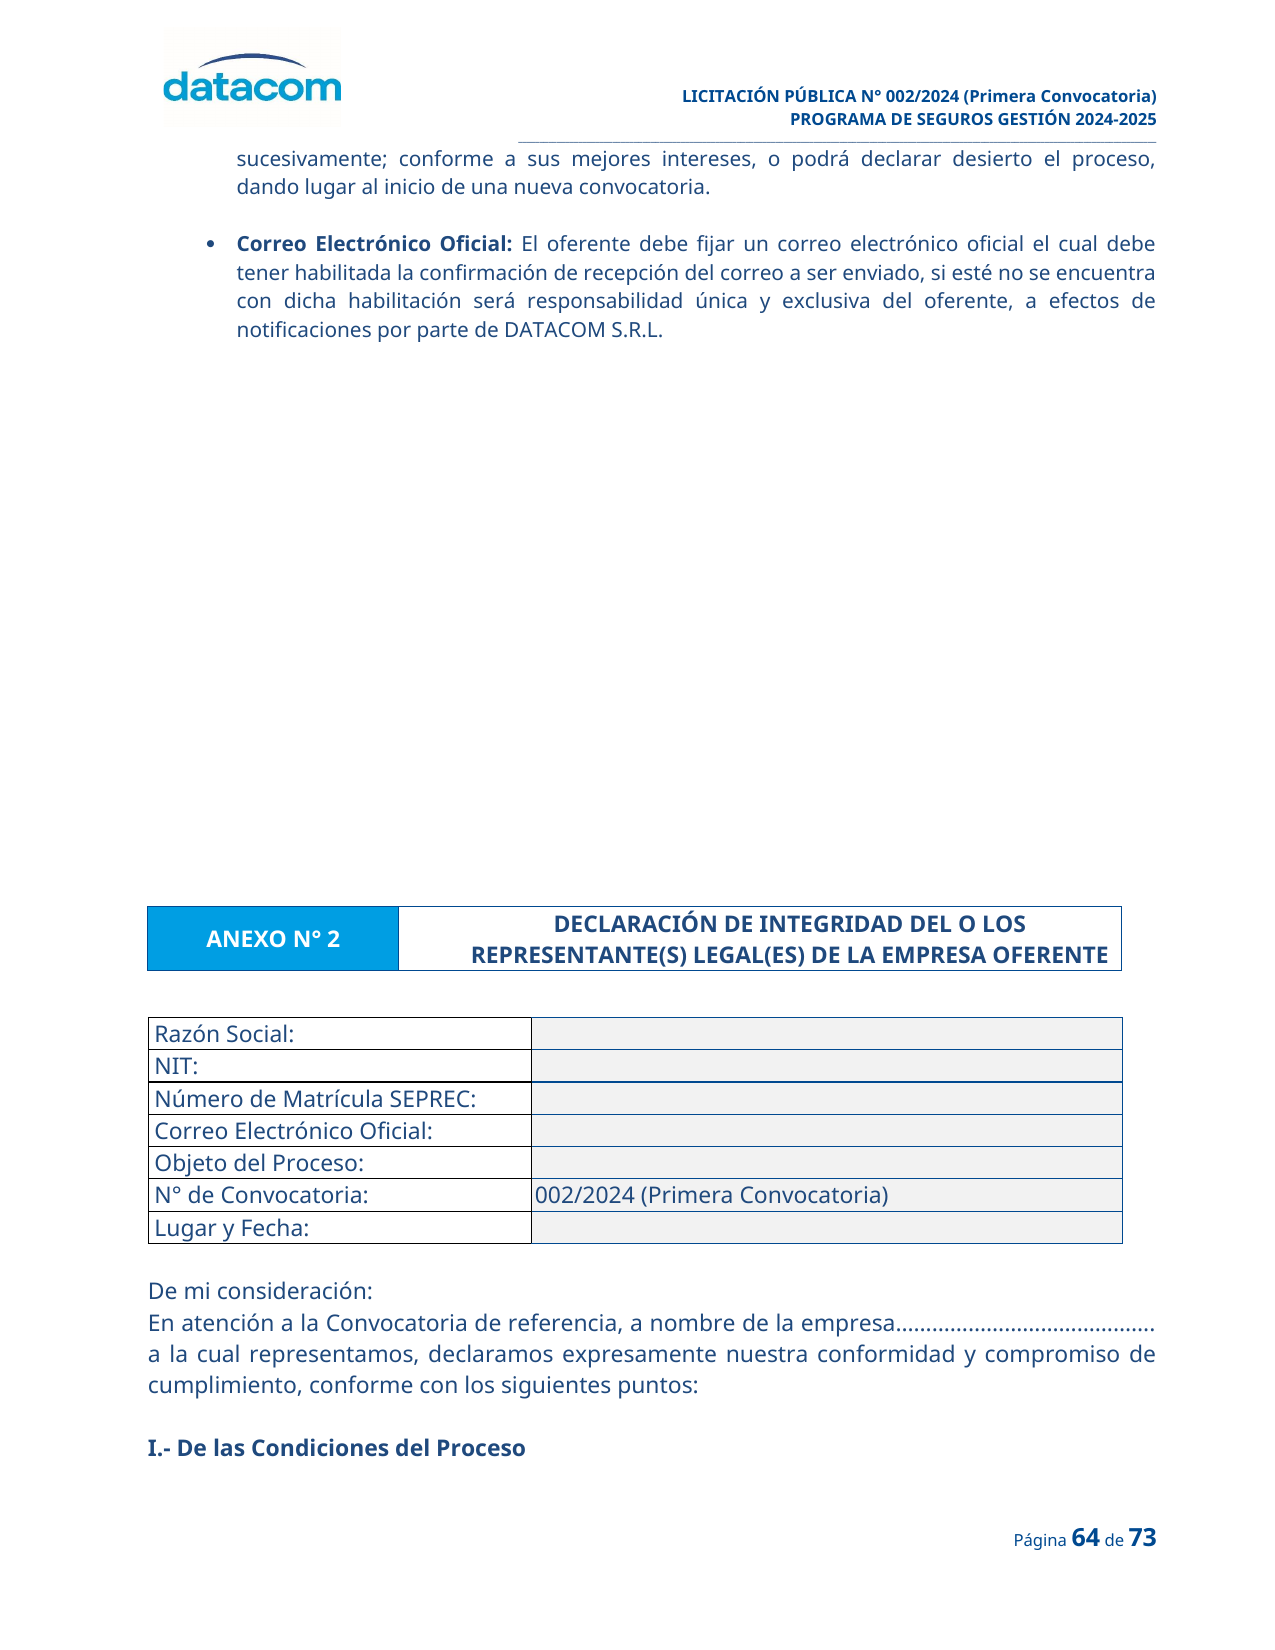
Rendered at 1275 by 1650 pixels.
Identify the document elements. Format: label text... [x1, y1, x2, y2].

table_cell [532, 1147, 1122, 1178]
table_header Razón Social: [149, 1018, 531, 1049]
table_cell Objeto del Proceso: [149, 1147, 531, 1178]
picture [170, 84, 182, 96]
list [207, 144, 1157, 201]
text I.- De las Condiciones del Proceso [148, 1431, 1157, 1463]
table_cell N° de Convocatoria: [149, 1179, 531, 1211]
text De mi consideración: [148, 1275, 1157, 1306]
table_cell Número de Matrícula SEPREC: [149, 1083, 531, 1114]
table_cell [532, 1212, 1122, 1243]
table_cell [532, 1083, 1122, 1114]
table_cell Lugar y Fecha: [149, 1212, 531, 1243]
table_cell [532, 1115, 1122, 1146]
table_cell NIT: [149, 1050, 531, 1081]
list Correo Electrónico Oficial: El oferente debe fijar un correo electrónico oficial el cual debe tener habilitada la confirmación de recepción del correo a ser enviado, si esté no se encuentra con dicha habilitación será responsabilidad única y exclusiva del oferente, a efectos de notificaciones por parte de DATACOM S.R.L. [207, 229, 1157, 343]
table_header [532, 1018, 1122, 1049]
table_cell 002/2024 (Primera Convocatoria) [532, 1179, 1122, 1211]
table_cell [532, 1050, 1122, 1081]
table_header ANEXO N° 2 [148, 907, 398, 970]
text En atención a la Convocatoria de referencia, a nombre de la empresa……………………………………. a la cual representamos, declaramos expresamente nuestra conformidad y compromiso de cumplimiento, conforme con los siguientes puntos: [148, 1306, 1157, 1400]
table_cell Correo Electrónico Oficial: [149, 1115, 531, 1146]
table_header DECLARACIÓN DE INTEGRIDAD DEL O LOS REPRESENTANTE(S) LEGAL(ES) DE LA EMPRESA OFERENTE [399, 907, 1121, 970]
picture [163, 27, 341, 127]
